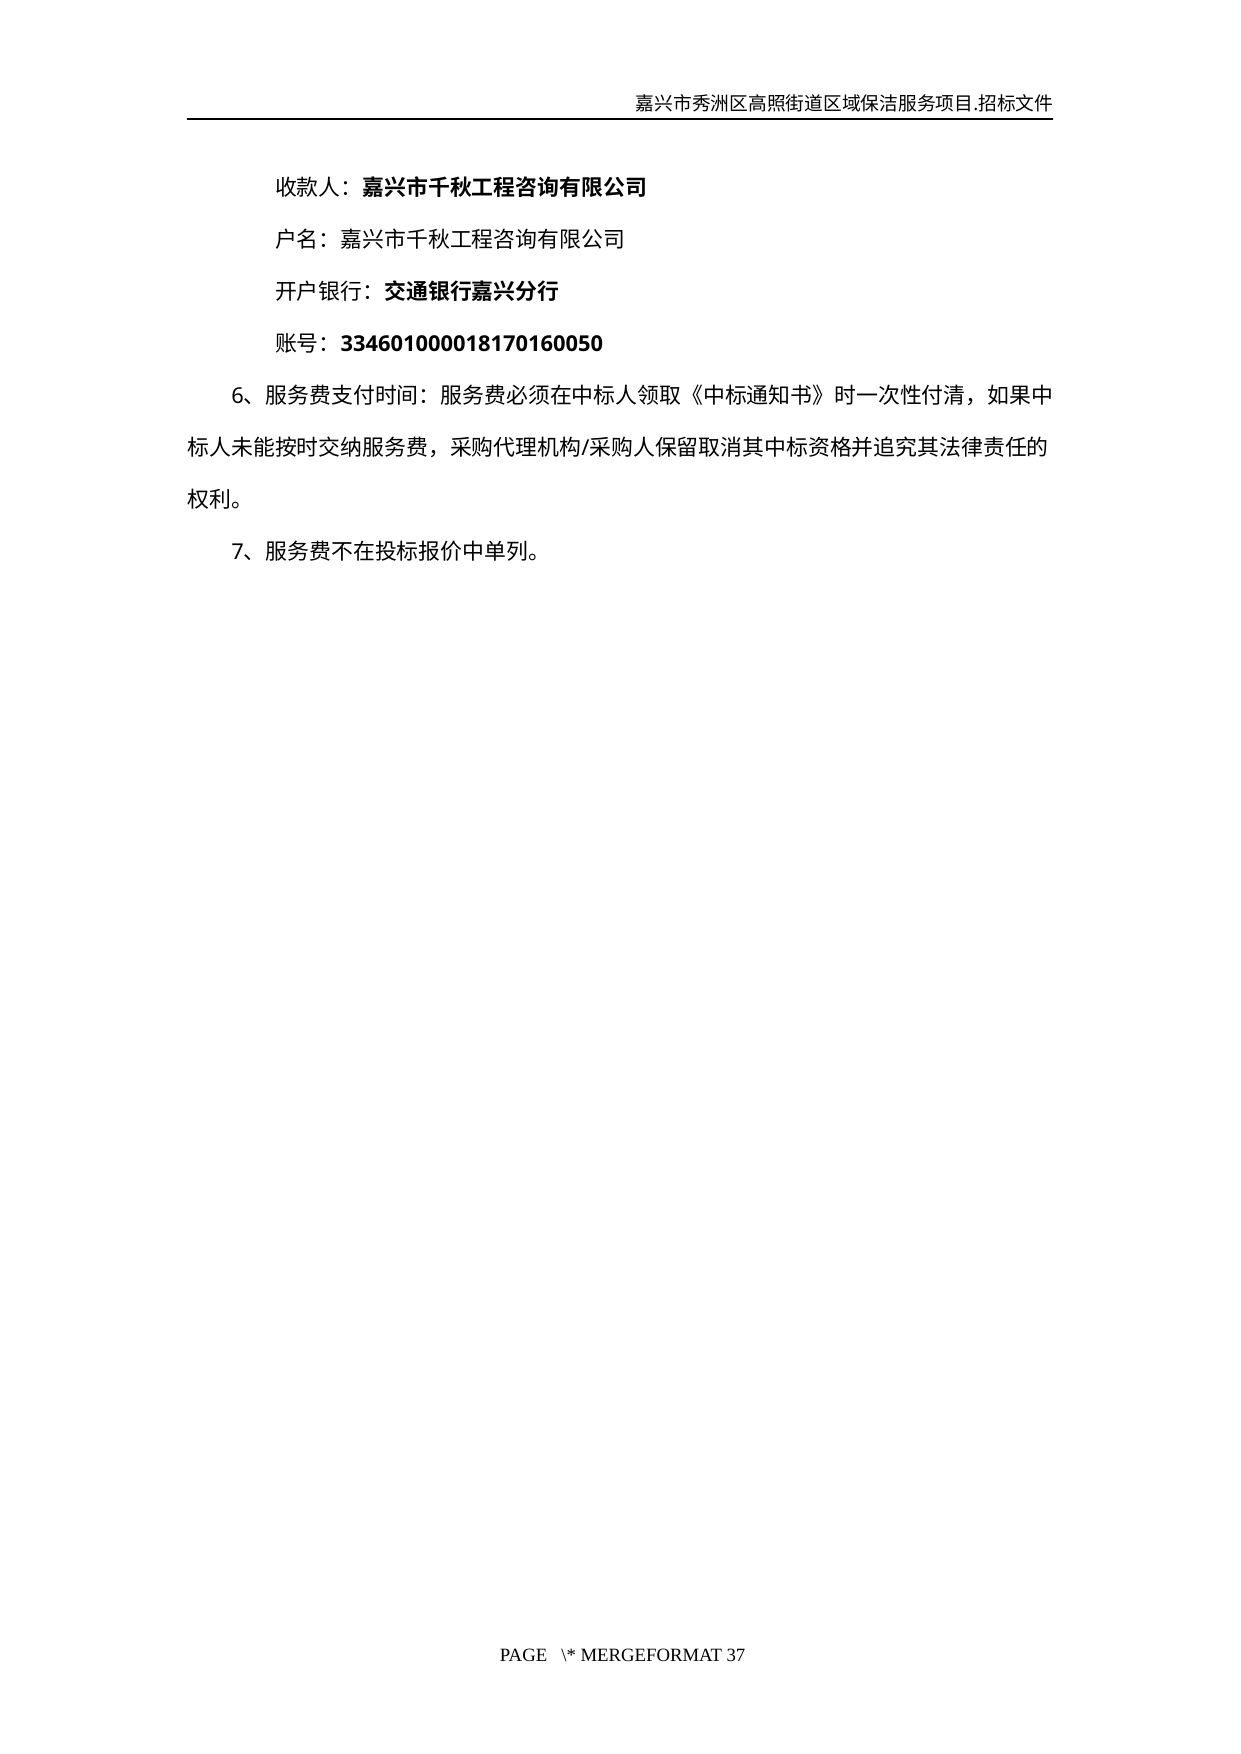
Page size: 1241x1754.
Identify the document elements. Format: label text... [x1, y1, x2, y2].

text 7、服务费不在投标报价中单列。 [187, 518, 1053, 570]
text 账号：334601000018170160050 [187, 310, 1053, 362]
text 开户银行：交通银行嘉兴分行 [187, 258, 1053, 310]
text 户名：嘉兴市千秋工程咨询有限公司 [187, 206, 1053, 258]
text 6、服务费支付时间：服务费必须在中标人领取《中标通知书》时一次性付清，如果中标人未能按时交纳服务费，采购代理机构/采购人保留取消其中标资格并追究其法律责任的权利。 [187, 362, 1053, 518]
text 收款人：嘉兴市千秋工程咨询有限公司 [187, 153, 1053, 206]
